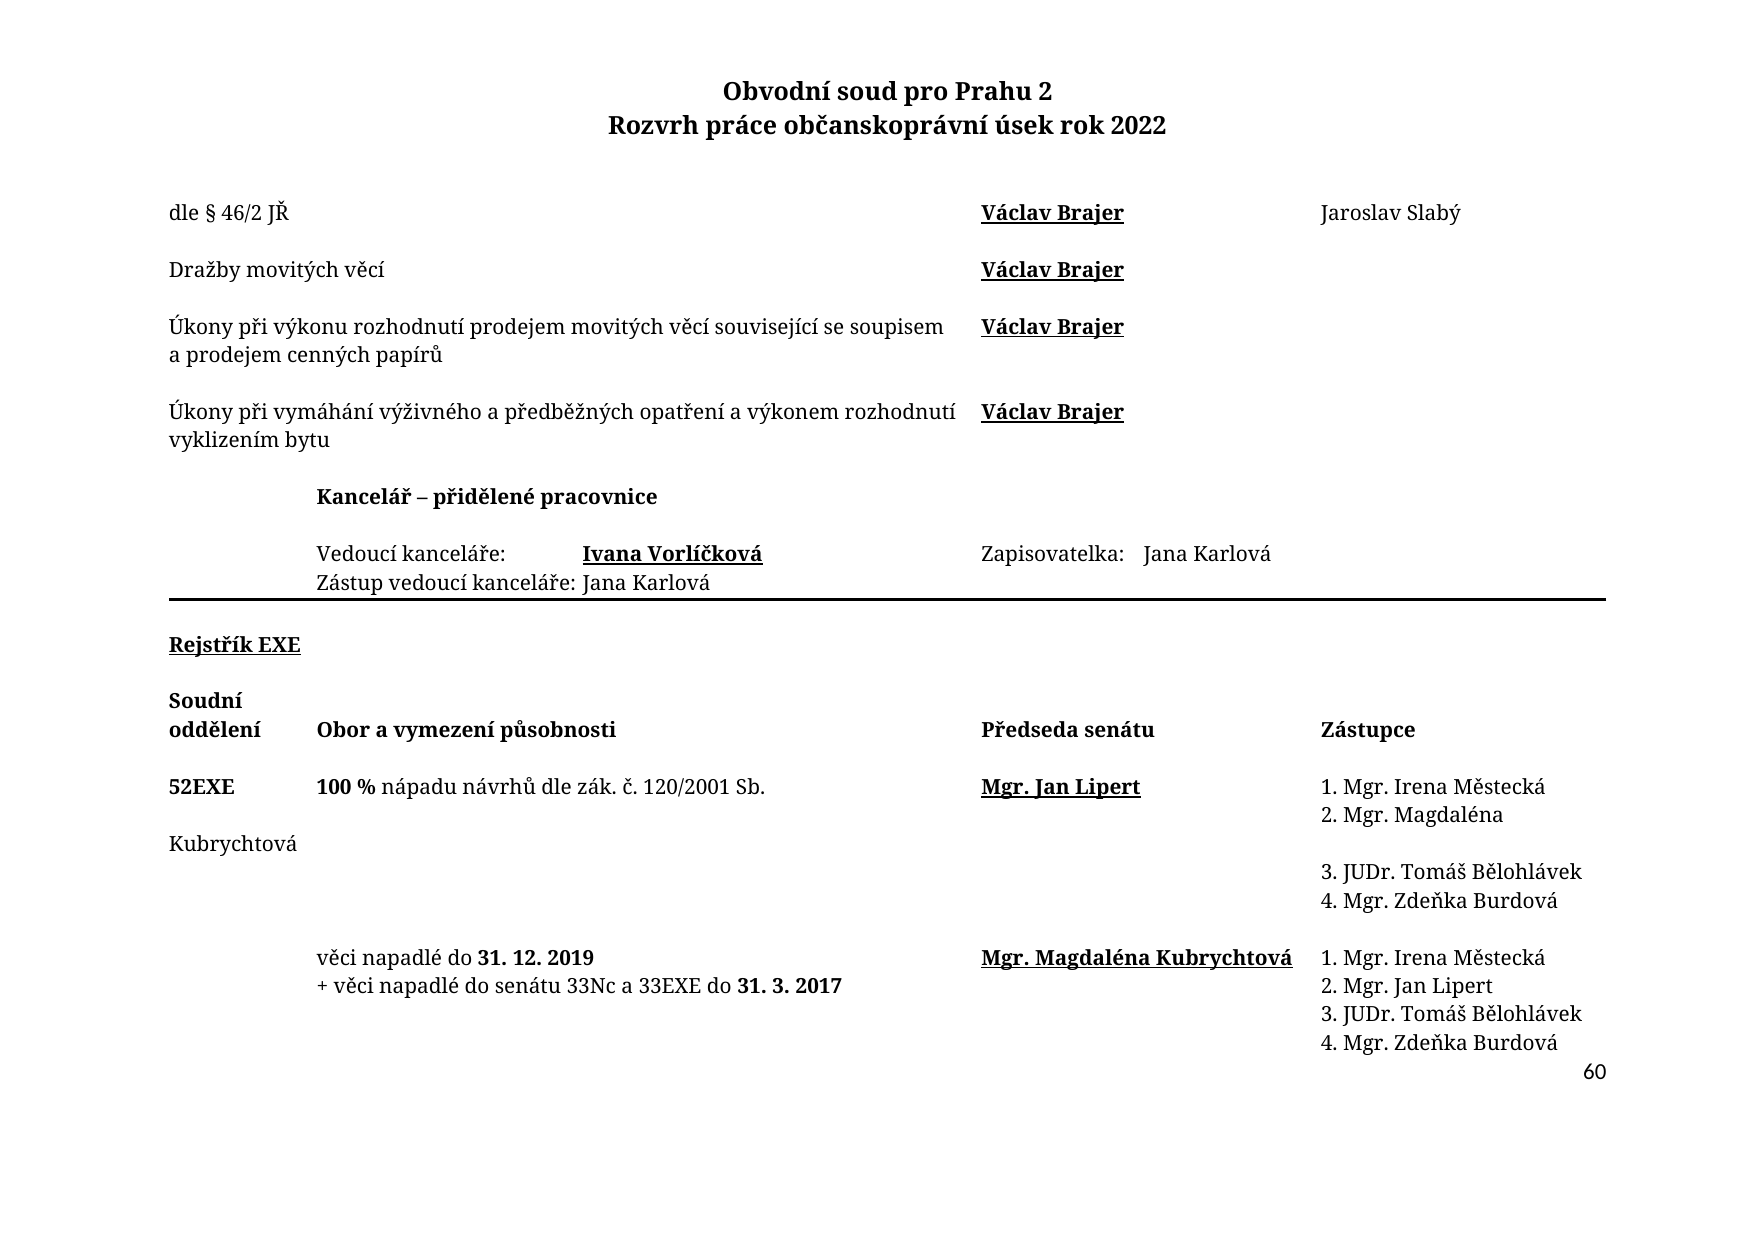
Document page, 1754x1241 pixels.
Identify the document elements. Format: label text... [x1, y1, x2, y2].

text Rejstřík EXE [169, 630, 1606, 658]
text Soudní [169, 687, 1606, 715]
text 52EXE 100 % nápadu návrhů dle zák. č. 120/2001 Sb. Mgr. Jan Lipert 1. Mgr. Irena Městecká [169, 772, 1606, 800]
text 3. JUDr. Tomáš Bělohlávek [169, 999, 1606, 1028]
text 2. Mgr. Magdaléna Kubrychtová [169, 800, 1606, 857]
text oddělení Obor a vymezení působnosti Předseda senátu Zástupce [169, 715, 1606, 743]
text dle § 46/2 JŘ Václav Brajer Jaroslav Slabý [169, 198, 1606, 226]
text Zástup vedoucí kanceláře: Jana Karlová [169, 568, 1606, 598]
text 4. Mgr. Zdeňka Burdová [169, 1028, 1606, 1056]
text 3. JUDr. Tomáš Bělohlávek [169, 857, 1606, 886]
text Dražby movitých věcí Václav Brajer [169, 255, 1606, 283]
text 4. Mgr. Zdeňka Burdová [169, 886, 1606, 914]
text Vedoucí kanceláře: Ivana Vorlíčková Zapisovatelka: Jana Karlová [169, 539, 1606, 568]
text Úkony při vymáhání výživného a předběžných opatření a výkonem rozhodnutí Václav Brajer [169, 397, 1606, 426]
text věci napadlé do 31. 12. 2019 Mgr. Magdaléna Kubrychtová 1. Mgr. Irena Městecká [169, 943, 1606, 971]
text Úkony při výkonu rozhodnutí prodejem movitých věcí související se soupisem Václav Brajer [169, 312, 1606, 340]
text + věci napadlé do senátu 33Nc a 33EXE do 31. 3. 2017 2. Mgr. Jan Lipert [169, 971, 1606, 999]
text vyklizením bytu [169, 426, 1606, 454]
text a prodejem cenných papírů [169, 340, 1606, 369]
text Kancelář – přidělené pracovnice [169, 482, 1606, 511]
